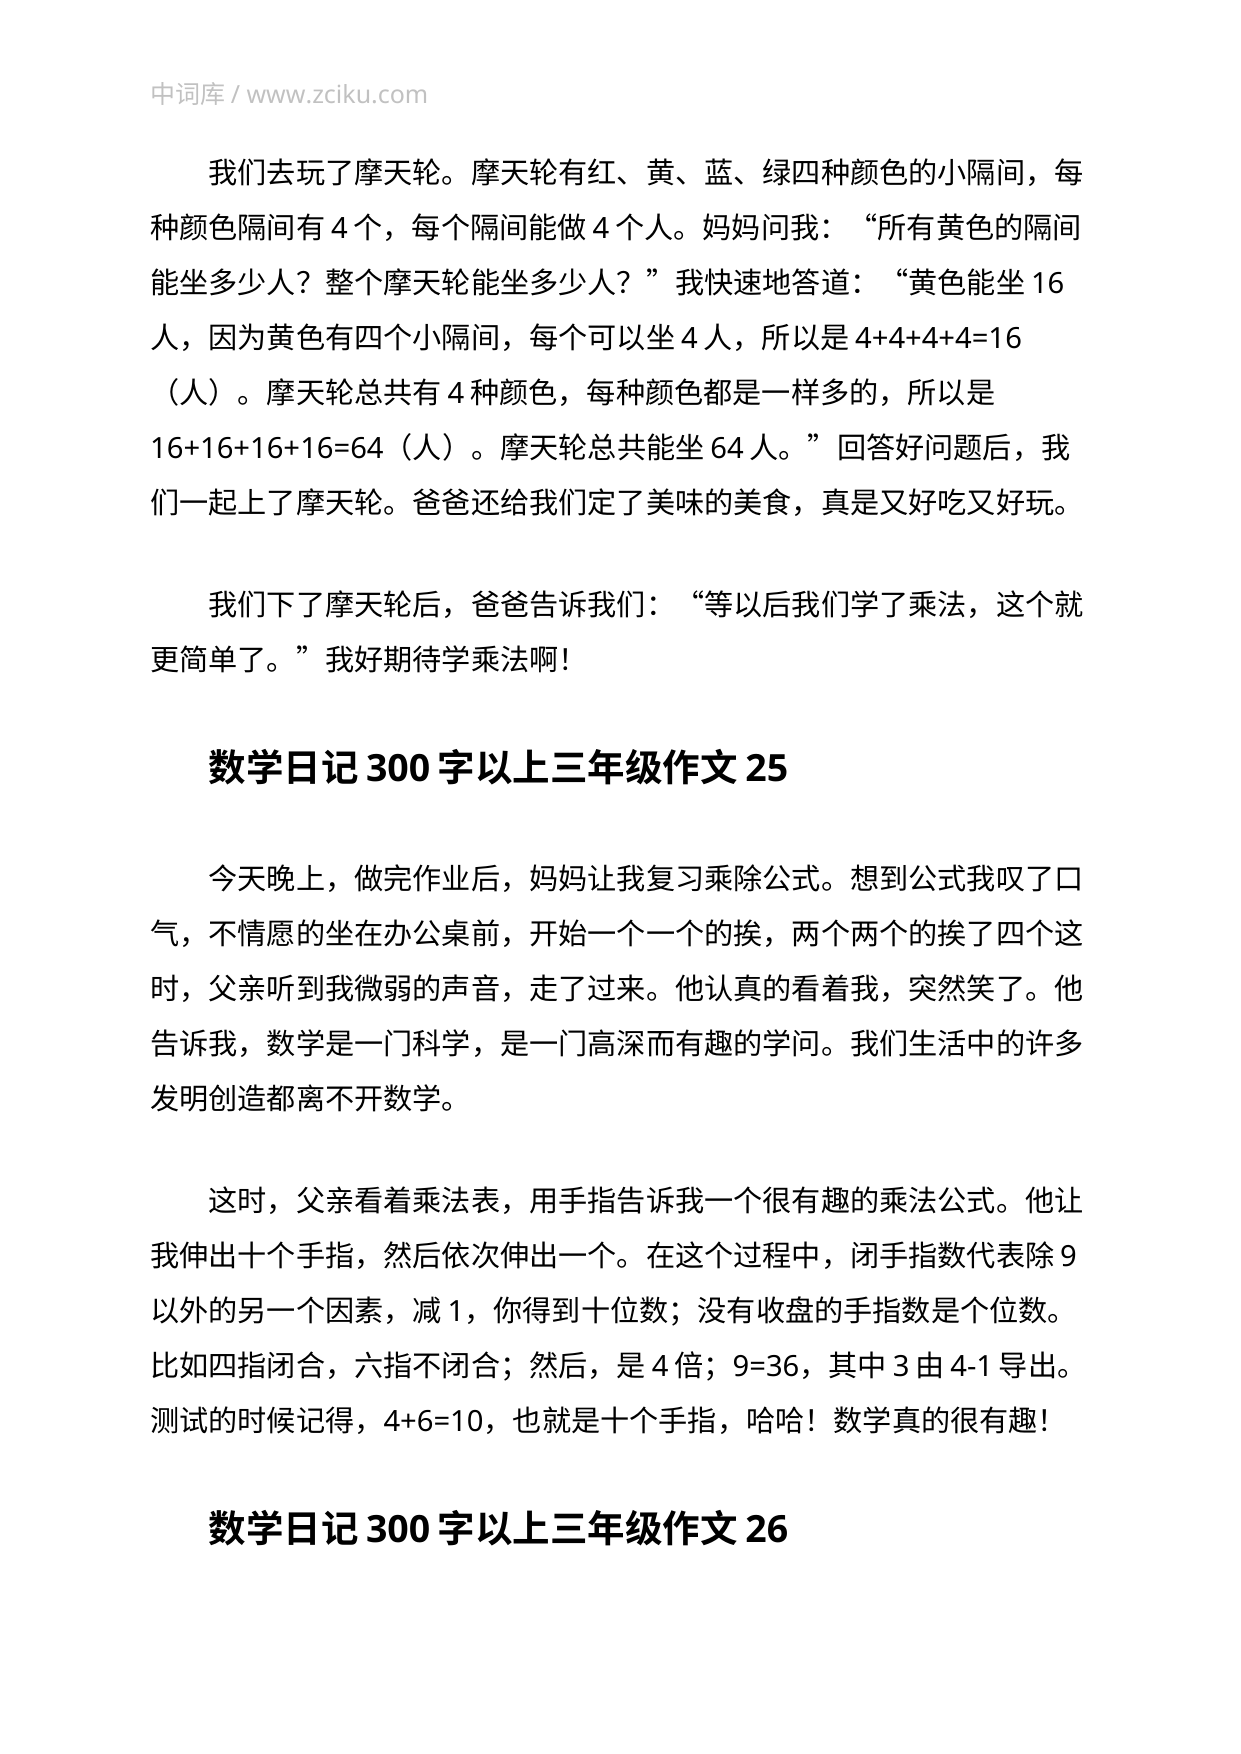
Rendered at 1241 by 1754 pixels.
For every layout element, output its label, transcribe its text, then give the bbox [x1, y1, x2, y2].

text 今天晚上，做完作业后，妈妈让我复习乘除公式。想到公式我叹了口气，不情愿的坐在办公桌前，开始一个一个的挨，两个两个的挨了四个这时，父亲听到我微弱的声音，走了过来。他认真的看着我，突然笑了。他告诉我，数学是一门科学，是一门高深而有趣的学问。我们生活中的许多发明创造都离不开数学。 [150, 856, 1090, 1118]
text 数学日记300字以上三年级作文26 [150, 1499, 1090, 1554]
text 数学日记300字以上三年级作文25 [150, 738, 1090, 793]
text 这时，父亲看着乘法表，用手指告诉我一个很有趣的乘法公式。他让我伸出十个手指，然后依次伸出一个。在这个过程中，闭手指数代表除9以外的另一个因素，减1，你得到十位数；没有收盘的手指数是个位数。比如四指闭合，六指不闭合；然后，是4倍；9=36，其中3由4-1导出。测试的时候记得，4+6=10，也就是十个手指，哈哈！数学真的很有趣！ [150, 1177, 1090, 1439]
text 我们去玩了摩天轮。摩天轮有红、黄、蓝、绿四种颜色的小隔间，每种颜色隔间有4个，每个隔间能做4个人。妈妈问我：“所有黄色的隔间能坐多少人？整个摩天轮能坐多少人？”我快速地答道：“黄色能坐16人，因为黄色有四个小隔间，每个可以坐4人，所以是4+4+4+4=16（人）。摩天轮总共有4种颜色，每种颜色都是一样多的，所以是16+16+16+16=64（人）。摩天轮总共能坐64人。”回答好问题后，我们一起上了摩天轮。爸爸还给我们定了美味的美食，真是又好吃又好玩。 [150, 150, 1090, 522]
text 我们下了摩天轮后，爸爸告诉我们：“等以后我们学了乘法，这个就更简单了。”我好期待学乘法啊！ [150, 582, 1090, 679]
